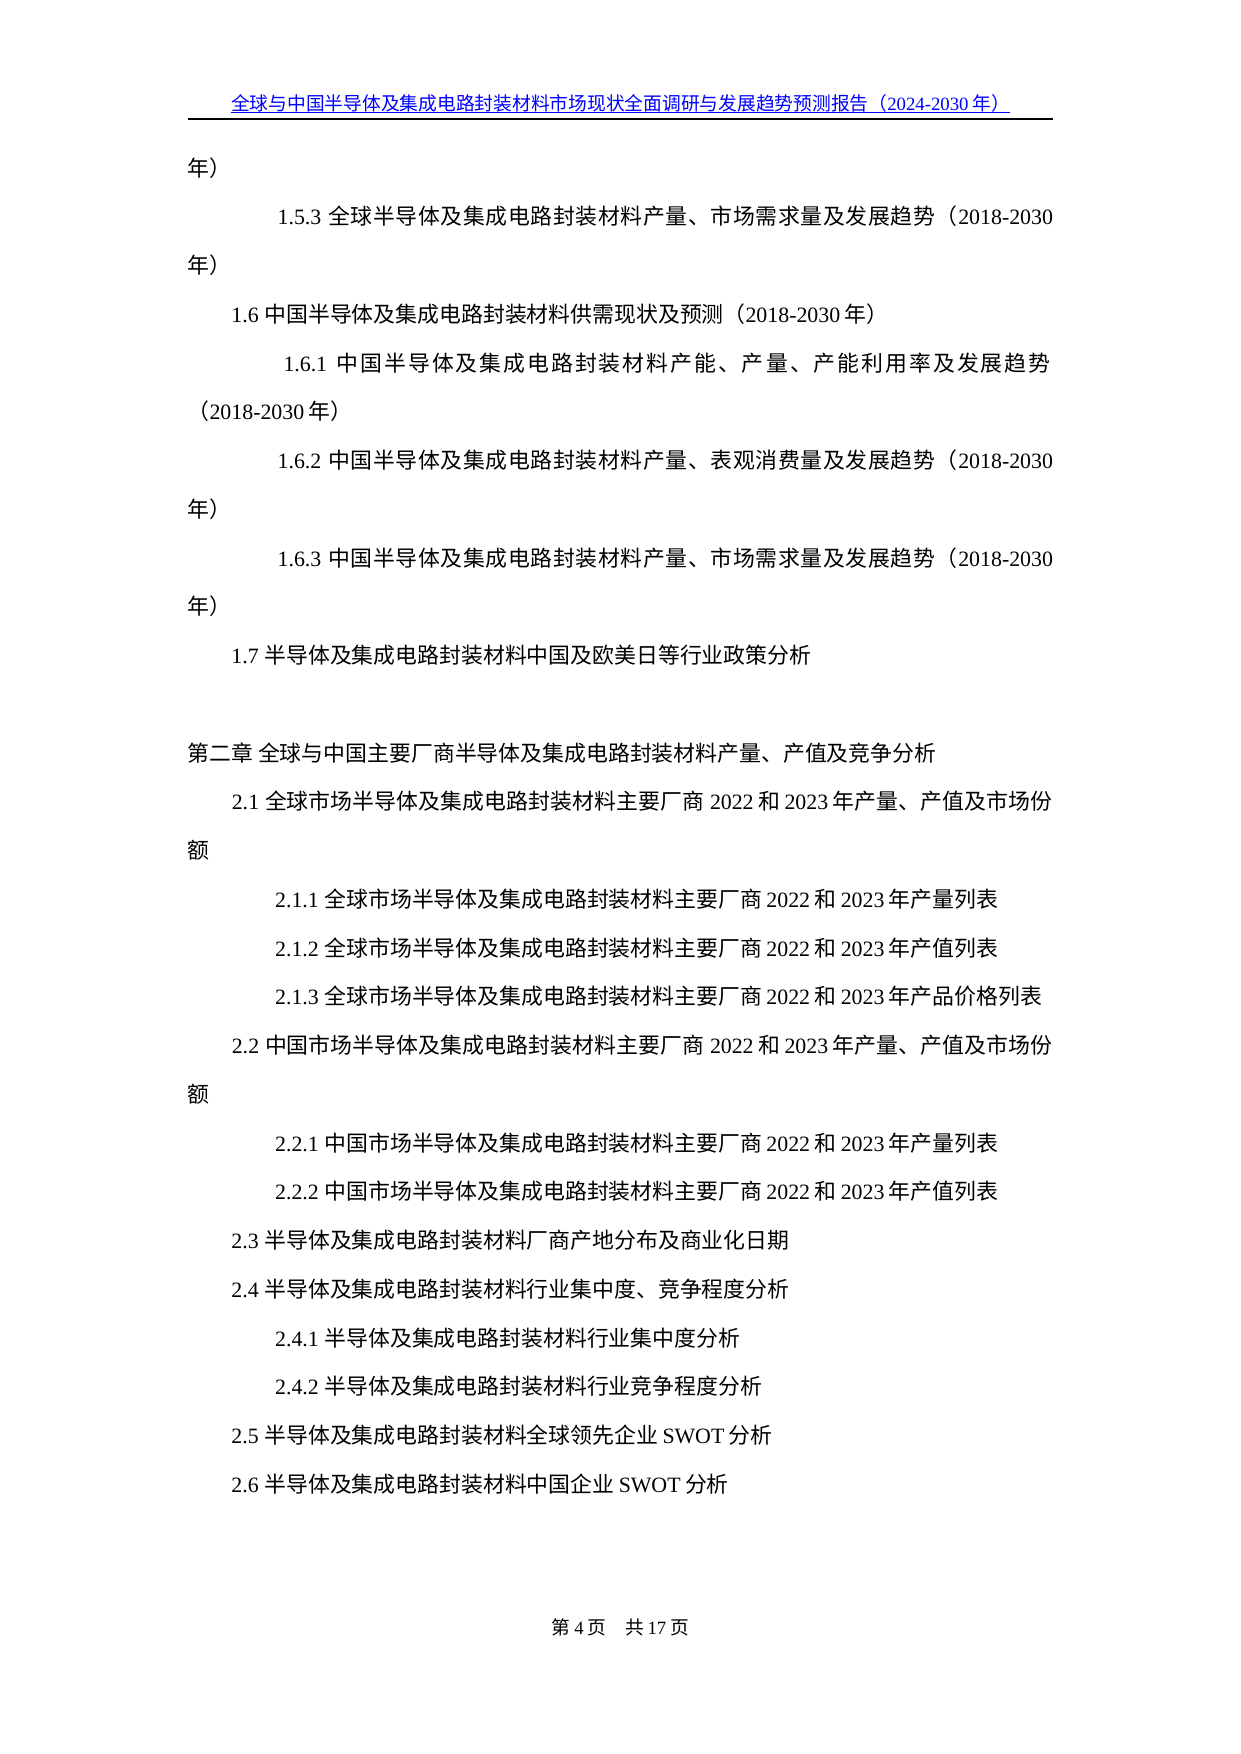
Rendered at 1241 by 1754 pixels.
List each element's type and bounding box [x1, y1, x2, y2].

text [187, 150, 1053, 1499]
